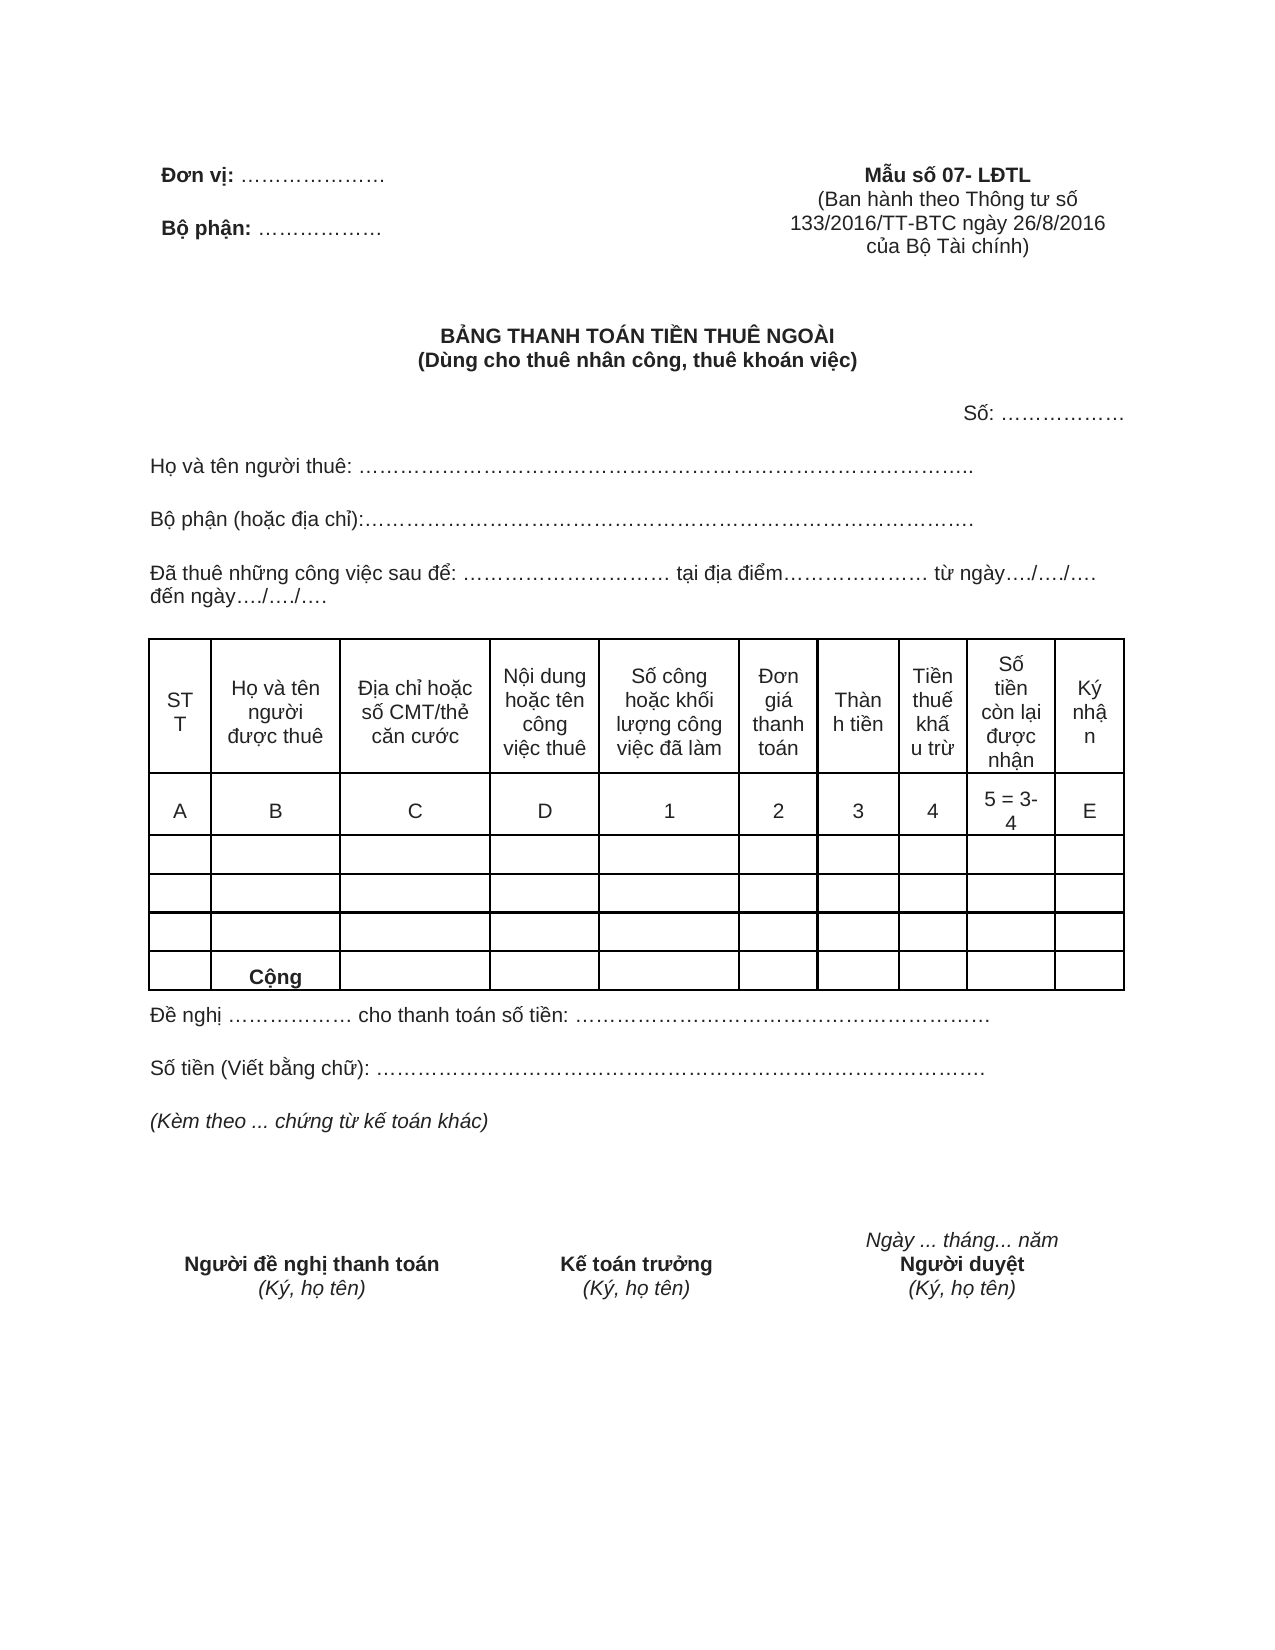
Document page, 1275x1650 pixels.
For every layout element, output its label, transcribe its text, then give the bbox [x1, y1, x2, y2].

table_cell [1056, 914, 1123, 950]
table_cell [968, 914, 1054, 950]
table_cell E [1056, 774, 1123, 834]
table_header Số tiền còn lại được nhận [968, 640, 1054, 772]
table_cell [600, 914, 738, 950]
table_header Người đề nghị thanh toán (Ký, họ tên) [150, 1216, 473, 1300]
table_cell [491, 836, 598, 873]
table_cell [150, 914, 210, 950]
table_header Địa chỉ hoặc số CMT/thẻ căn cước [341, 640, 489, 772]
text (Kèm theo ... chứng từ kế toán khác) [150, 1109, 1125, 1133]
table_cell [150, 836, 210, 873]
table_cell B [212, 774, 339, 834]
table_cell D [491, 774, 598, 834]
table_cell [968, 952, 1054, 988]
text Đề nghị ……………… cho thanh toán số tiền: …………………………………………………… [150, 1003, 1125, 1027]
table_cell [1056, 952, 1123, 988]
table_header Tiền thuế khấu trừ [900, 640, 966, 772]
table_cell [341, 836, 489, 873]
table_cell [900, 952, 966, 988]
table_cell A [150, 774, 210, 834]
table_cell [1056, 836, 1123, 873]
table_cell [900, 836, 966, 873]
table_cell [491, 875, 598, 911]
table_header Họ và tên người được thuê [212, 640, 339, 772]
table_cell [819, 875, 898, 911]
table_cell [740, 875, 816, 911]
table_cell [150, 952, 210, 988]
table_cell [740, 952, 816, 988]
table_cell 4 [900, 774, 966, 834]
table_cell [491, 952, 598, 988]
table_cell [341, 952, 489, 988]
table_cell [600, 875, 738, 911]
table_cell 1 [600, 774, 738, 834]
table_header Đơn giá thanh toán [740, 640, 816, 772]
table_cell [212, 914, 339, 950]
table_cell Cộng [212, 952, 339, 988]
table_cell [968, 875, 1054, 911]
table_cell [1056, 875, 1123, 911]
text Số tiền (Viết bằng chữ): ……………………………………………………………………………. [150, 1056, 1125, 1080]
table_cell [819, 914, 898, 950]
table_cell [600, 952, 738, 988]
table_header Thành tiền [819, 640, 898, 772]
table_cell [740, 836, 816, 873]
table_cell [900, 914, 966, 950]
table_cell [491, 914, 598, 950]
table_header Đơn vị: ………………… Bộ phận: ……………… [150, 150, 770, 258]
text Bộ phận (hoặc địa chỉ):……………………………………………………………………………. [150, 507, 1125, 531]
table_cell C [341, 774, 489, 834]
table_header Mẫu số 07- LĐTL (Ban hành theo Thông tư số 133/2016/TT-BTC ngày 26/8/2016 của Bộ Tài chính) [770, 150, 1125, 258]
table_header STT [150, 640, 210, 772]
table_cell 2 [740, 774, 816, 834]
table_cell [900, 875, 966, 911]
text BẢNG THANH TOÁN TIỀN THUÊ NGOÀI (Dùng cho thuê nhân công, thuê khoán việc) [150, 324, 1125, 372]
text Đã thuê những công việc sau để: ………………………… tại địa điểm………………… từ ngày…./…./…. đến ngày…./…./…. [150, 560, 1125, 608]
table_cell [212, 836, 339, 873]
text Số: ……………… [150, 401, 1125, 425]
table_header Nội dung hoặc tên công việc thuê [491, 640, 598, 772]
text Họ và tên người thuê: …………………………………………………………………………….. [150, 454, 1125, 478]
table_cell [341, 914, 489, 950]
table_header Ngày ... tháng... năm Người duyệt (Ký, họ tên) [799, 1216, 1125, 1300]
table_cell [819, 952, 898, 988]
table_cell [968, 836, 1054, 873]
table_cell 3 [819, 774, 898, 834]
table_header Kế toán trưởng (Ký, họ tên) [474, 1216, 799, 1300]
table_header Số công hoặc khối lượng công việc đã làm [600, 640, 738, 772]
table_cell [819, 836, 898, 873]
table_cell [150, 875, 210, 911]
table_cell 5 = 3-4 [968, 774, 1054, 834]
table_header Ký nhận [1056, 640, 1123, 772]
table_cell [600, 836, 738, 873]
table_cell [740, 914, 816, 950]
table_cell [212, 875, 339, 911]
table_cell [341, 875, 489, 911]
